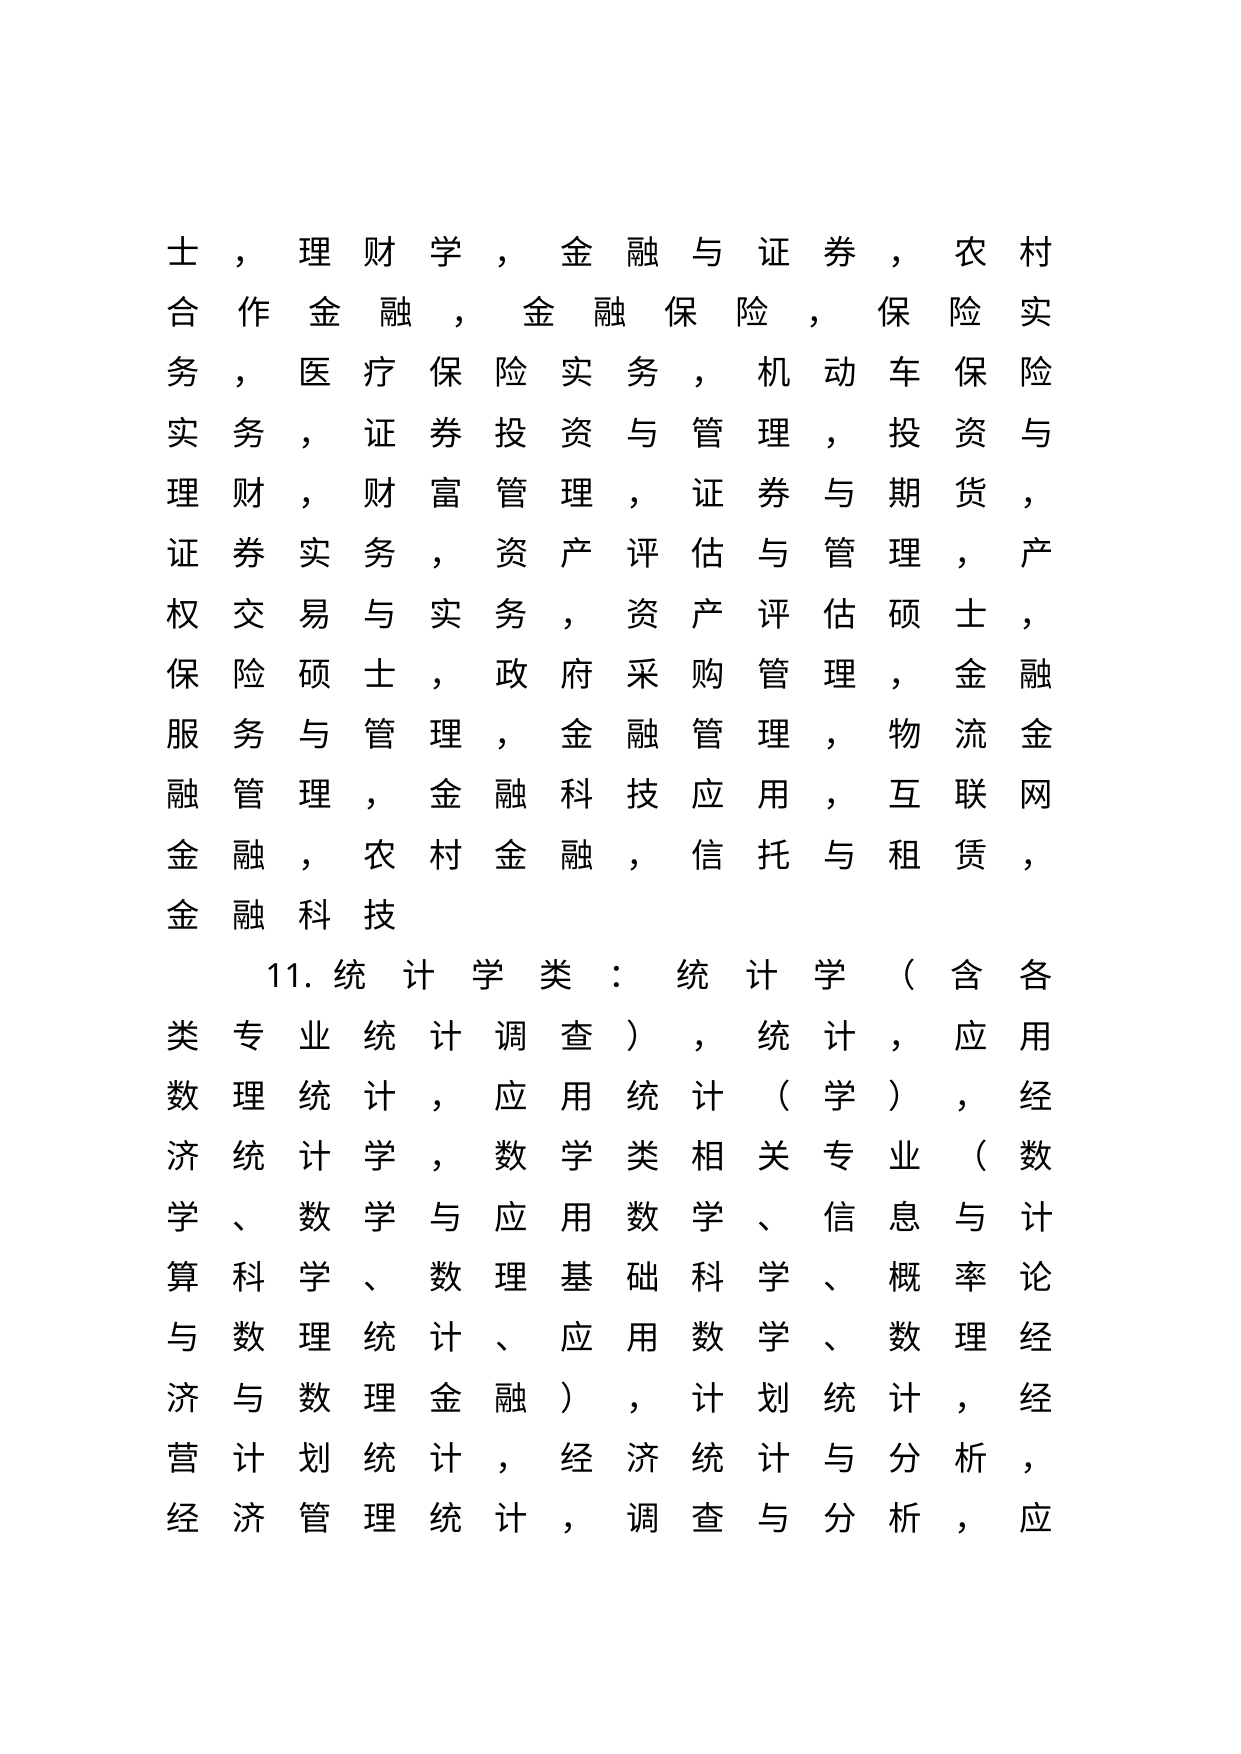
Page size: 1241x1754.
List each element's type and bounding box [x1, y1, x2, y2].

text [167, 943, 1085, 1546]
text [167, 219, 1085, 943]
